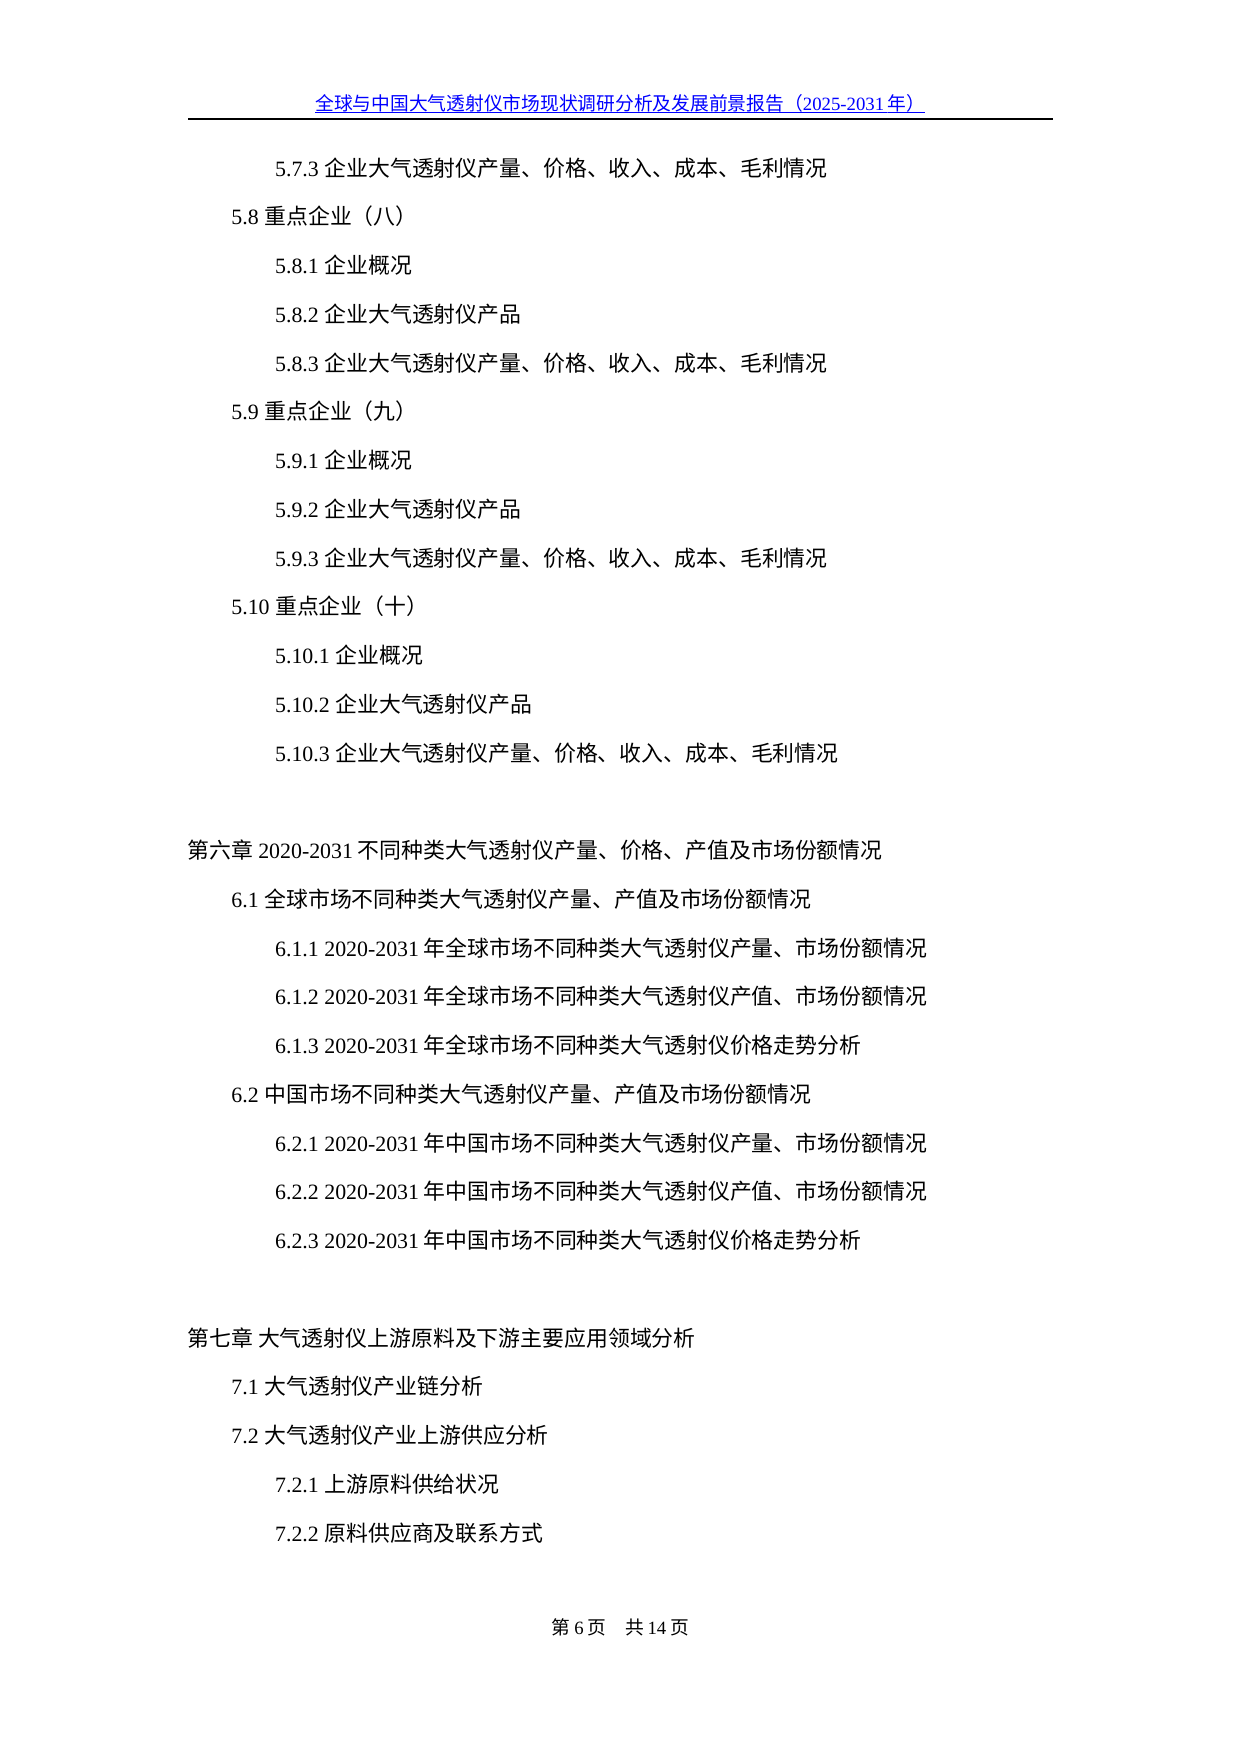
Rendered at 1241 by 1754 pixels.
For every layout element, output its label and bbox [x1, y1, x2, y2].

text [187, 150, 1053, 1548]
